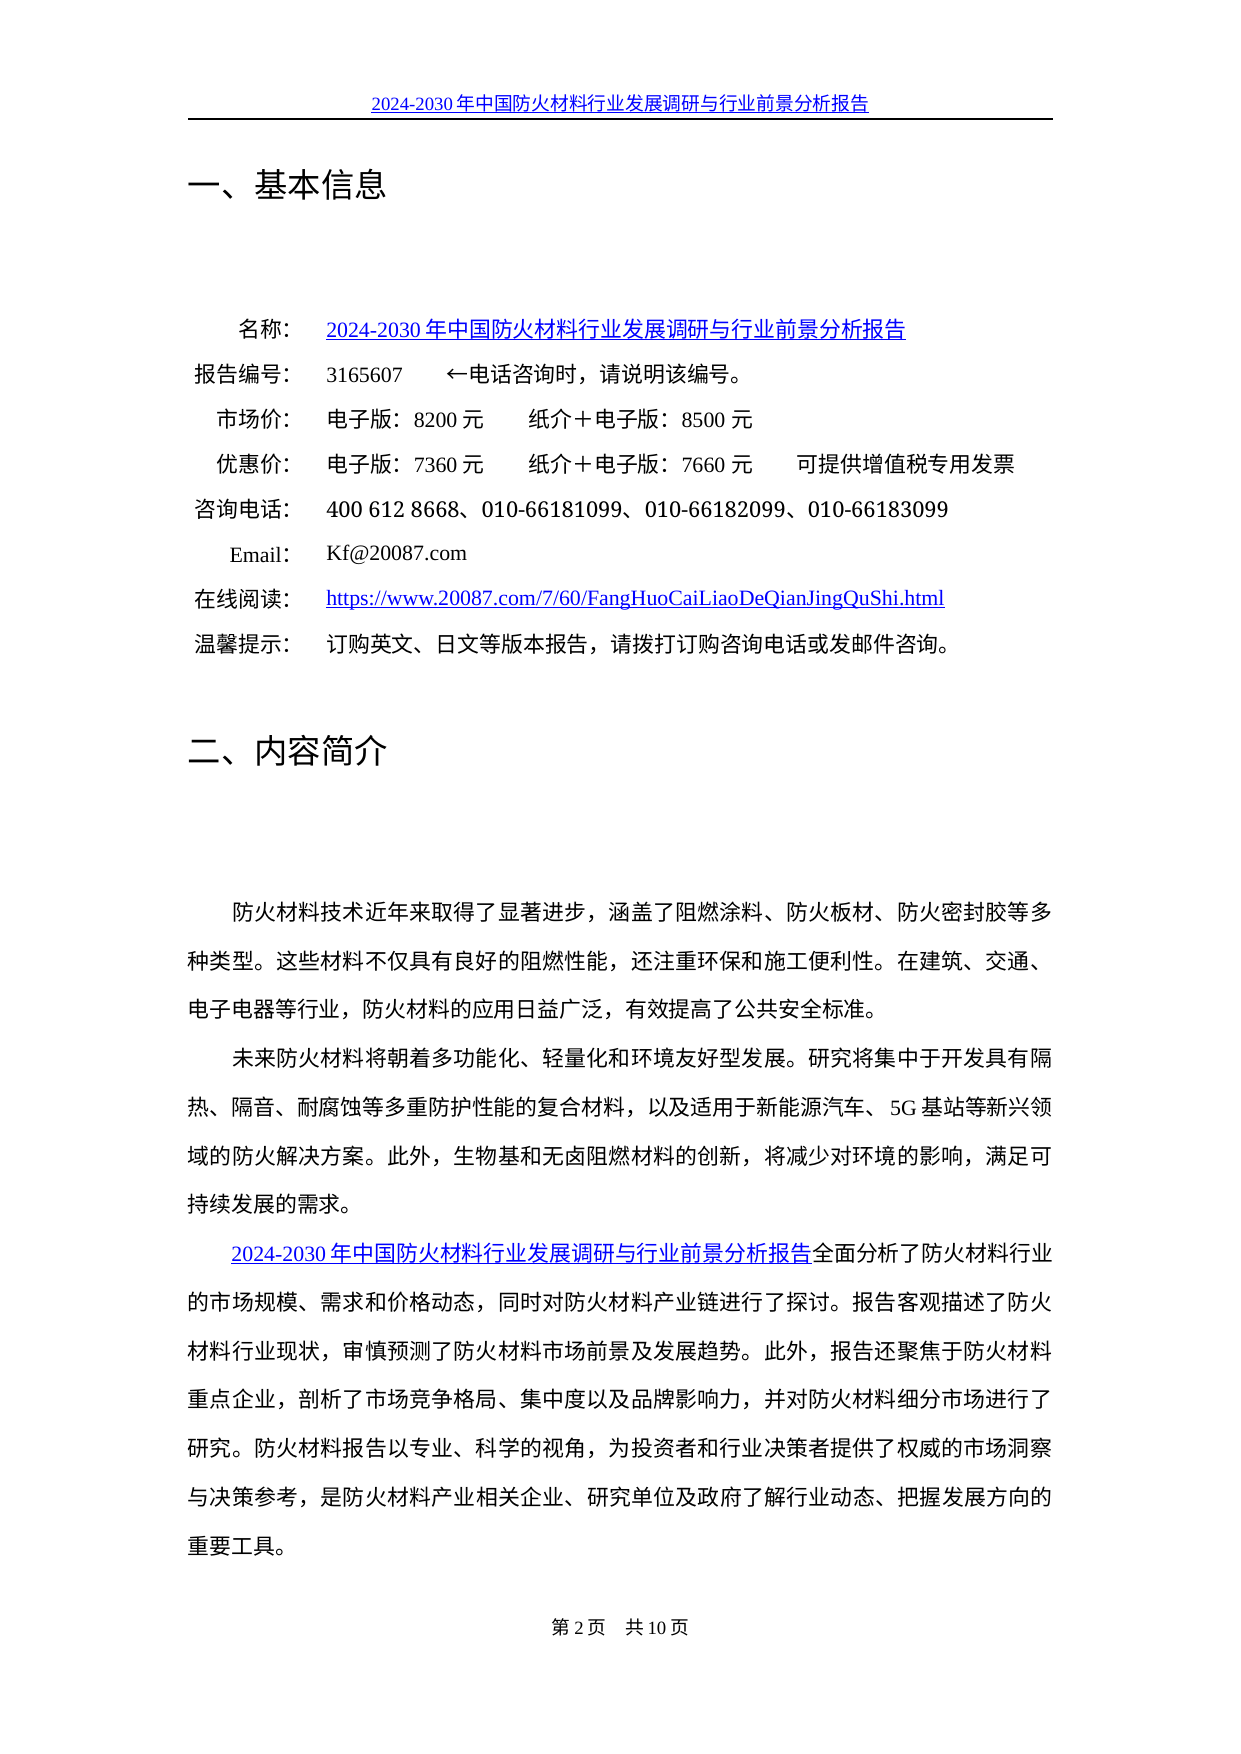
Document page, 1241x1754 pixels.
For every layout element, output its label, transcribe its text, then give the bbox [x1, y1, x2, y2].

table_cell 电子版：7360 元 纸介＋电子版：7660 元 可提供增值税专用发票 [315, 447, 1073, 492]
table_header 2024-2030年中国防火材料行业发展调研与行业前景分析报告 [315, 312, 1073, 357]
table_cell 订购英文、日文等版本报告，请拨打订购咨询电话或发邮件咨询。 [315, 627, 1073, 672]
table_cell 报告编号： [167, 357, 315, 402]
title 一、基本信息 [187, 150, 1053, 215]
table_header 名称： [167, 312, 315, 357]
title 二、内容简介 [187, 717, 1053, 782]
table_cell 优惠价： [167, 447, 315, 492]
table_cell 3165607 ←电话咨询时，请说明该编号。 [315, 357, 1073, 402]
table_cell 市场价： [167, 402, 315, 447]
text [187, 894, 1053, 1561]
table_cell 400 612 8668、010-66181099、010-66182099、010-66183099 [315, 492, 1073, 537]
table_cell 在线阅读： [167, 582, 315, 627]
table_cell Email： [167, 537, 315, 582]
table_cell 电子版：8200 元 纸介＋电子版：8500 元 [315, 402, 1073, 447]
table_cell [315, 582, 1073, 627]
table_cell 咨询电话： [167, 492, 315, 537]
table_cell 温馨提示： [167, 627, 315, 672]
table_cell Kf@20087.com [315, 537, 1073, 582]
